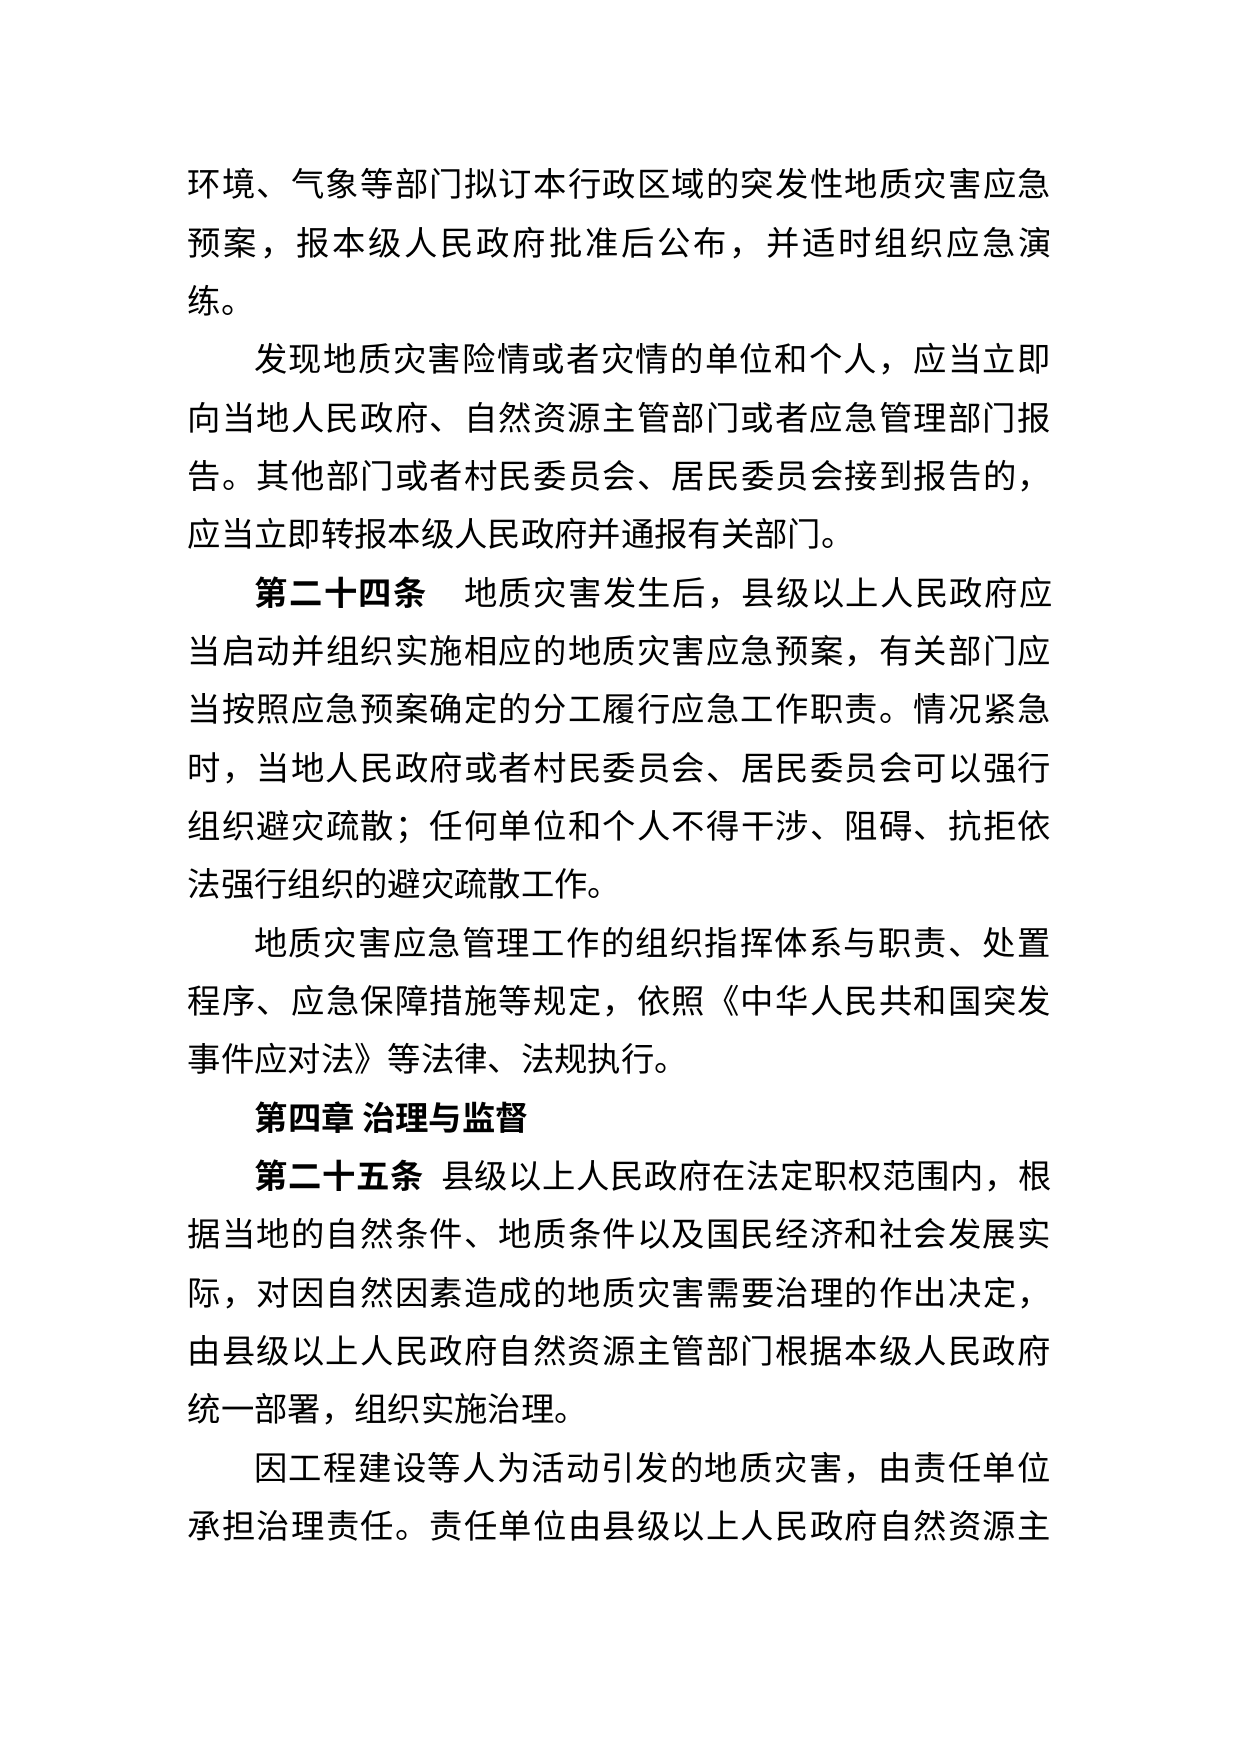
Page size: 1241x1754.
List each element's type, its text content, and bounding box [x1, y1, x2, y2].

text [187, 1433, 1053, 1550]
text 第四章 治理与监督 [187, 1083, 1053, 1142]
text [187, 150, 1053, 325]
text 发现地质灾害险情或者灾情的单位和个人，应当立即向当地人民政府、自然资源主管部门或者应急管理部门报告。其他部门或者村民委员会、居民委员会接到报告的，应当立即转报本级人民政府并通报有关部门。 [187, 325, 1053, 558]
text 第二十五条 县级以上人民政府在法定职权范围内，根据当地的自然条件、地质条件以及国民经济和社会发展实际，对因自然因素造成的地质灾害需要治理的作出决定，由县级以上人民政府自然资源主管部门根据本级人民政府统一部署，组织实施治理。 [187, 1142, 1053, 1433]
text 第二十四条 地质灾害发生后，县级以上人民政府应当启动并组织实施相应的地质灾害应急预案，有关部门应当按照应急预案确定的分工履行应急工作职责。情况紧急时，当地人民政府或者村民委员会、居民委员会可以强行组织避灾疏散；任何单位和个人不得干涉、阻碍、抗拒依法强行组织的避灾疏散工作。 [187, 558, 1053, 908]
text 地质灾害应急管理工作的组织指挥体系与职责、处置程序、应急保障措施等规定，依照《中华人民共和国突发事件应对法》等法律、法规执行。 [187, 908, 1053, 1083]
